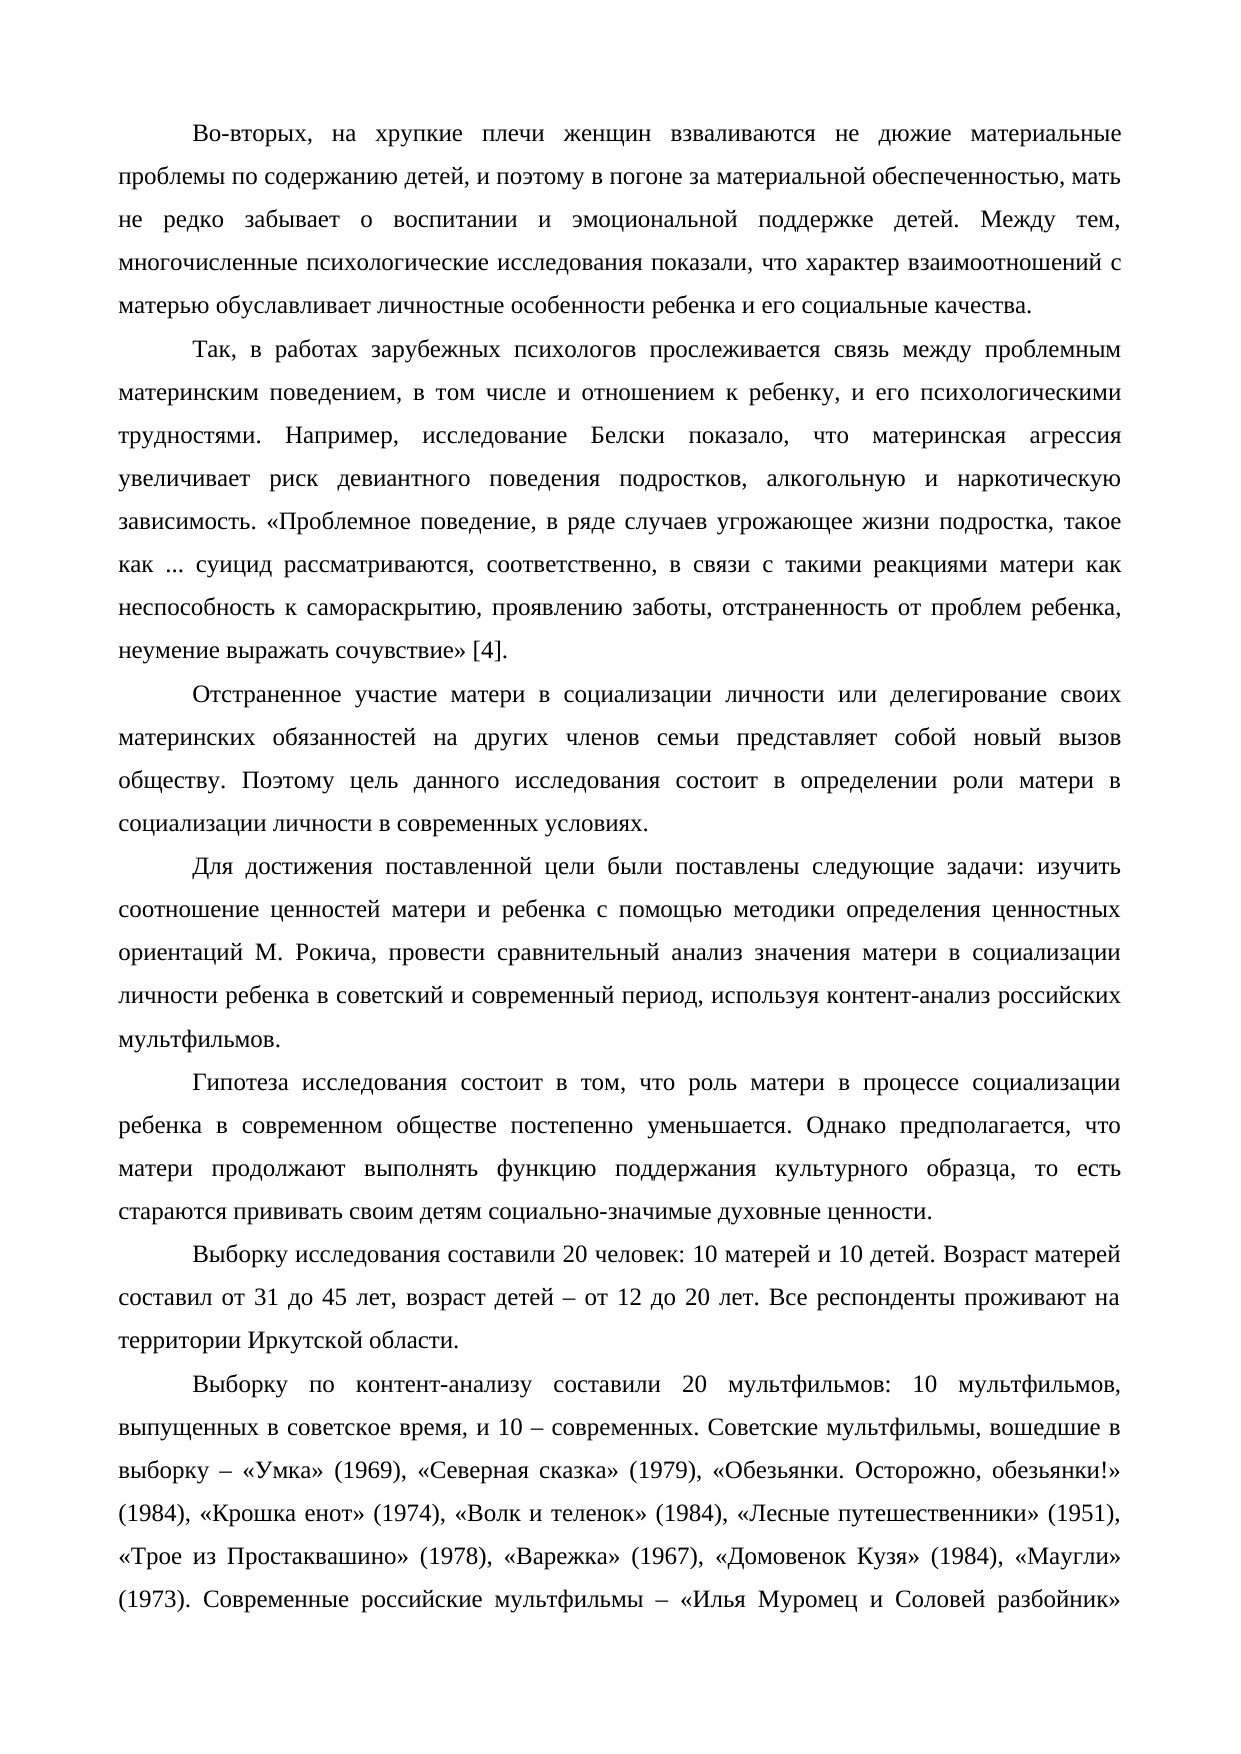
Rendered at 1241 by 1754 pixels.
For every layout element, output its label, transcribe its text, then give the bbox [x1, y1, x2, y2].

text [118, 1369, 1122, 1613]
text Так, в работах зарубежных психологов прослеживается связь между проблемным материнским поведением, в том числе и отношением к ребенку, и его психологическими трудностями. Например, исследование Белски показало, что материнская агрессия увеличивает риск девиантного поведения подростков, алкогольную и наркотическую зависимость. «Проблемное поведение, в ряде случаев угрожающее жизни подростка, такое как ... суицид рассматриваются, соответственно, в связи с такими реакциями матери как неспособность к самораскрытию, проявлению заботы, отстраненность от проблем ребенка, неумение выражать сочувствие» [4]. [118, 334, 1122, 664]
text Выборку исследования составили 20 человек: 10 матерей и 10 детей. Возраст матерей составил от 31 до 45 лет, возраст детей – от 12 до 20 лет. Все респонденты проживают на территории Иркутской области. [118, 1239, 1122, 1354]
text Отстраненное участие матери в социализации личности или делегирование своих материнских обязанностей на других членов семьи представляет собой новый вызов обществу. Поэтому цель данного исследования состоит в определении роли матери в социализации личности в современных условиях. [118, 679, 1122, 837]
text Для достижения поставленной цели были поставлены следующие задачи: изучить соотношение ценностей матери и ребенка с помощью методики определения ценностных ориентаций М. Рокича, провести сравнительный анализ значения матери в социализации личности ребенка в советский и современный период, используя контент-анализ российских мультфильмов. [118, 851, 1122, 1052]
text Во-вторых, на хрупкие плечи женщин взваливаются не дюжие материальные проблемы по содержанию детей, и поэтому в погоне за материальной обеспеченностью, мать не редко забывает о воспитании и эмоциональной поддержке детей. Между тем, многочисленные психологические исследования показали, что характер взаимоотношений с матерью обуславливает личностные особенности ребенка и его социальные качества. [118, 118, 1122, 319]
text Гипотеза исследования состоит в том, что роль матери в процессе социализации ребенка в современном обществе постепенно уменьшается. Однако предполагается, что матери продолжают выполнять функцию поддержания культурного образца, то есть стараются прививать своим детям социально-значимые духовные ценности. [118, 1067, 1122, 1225]
